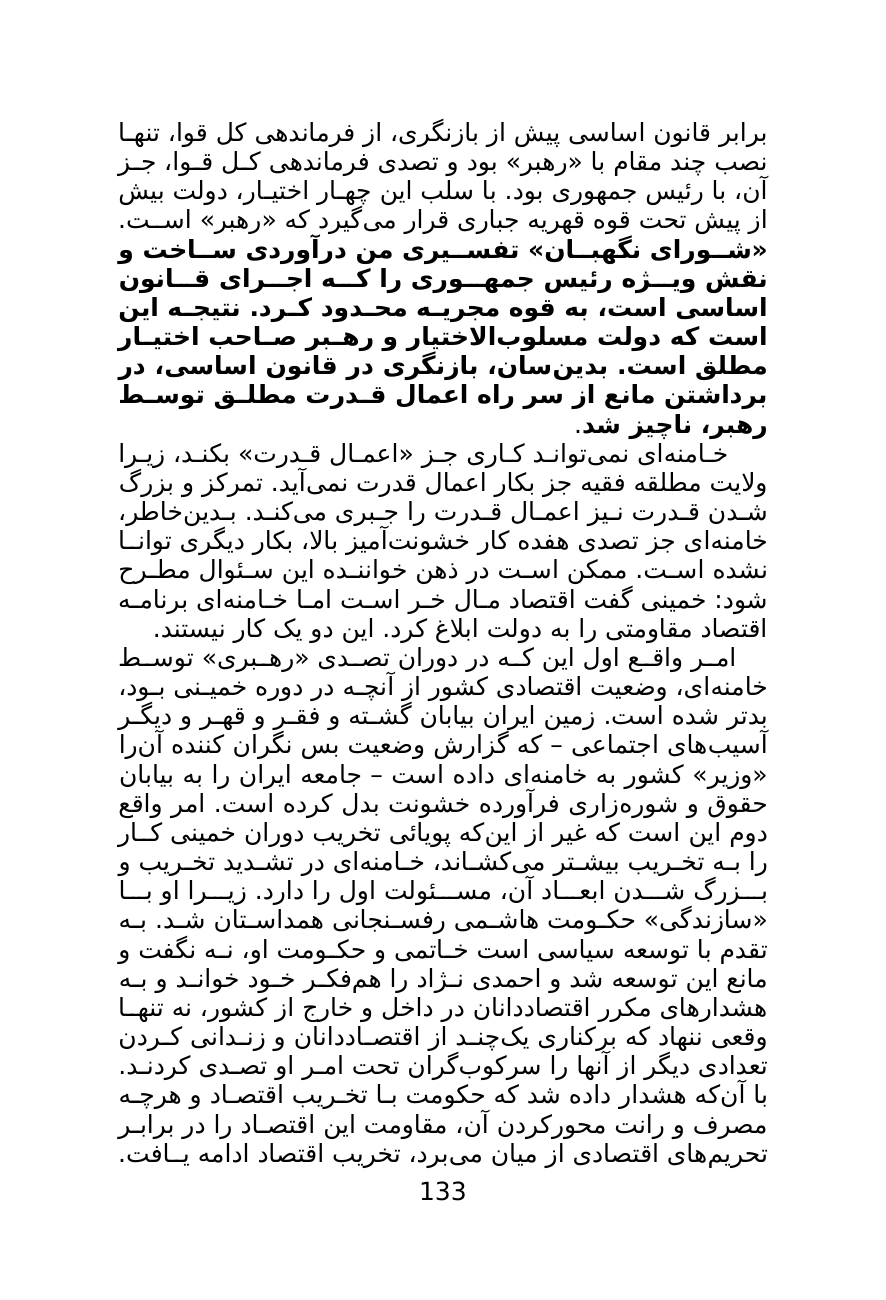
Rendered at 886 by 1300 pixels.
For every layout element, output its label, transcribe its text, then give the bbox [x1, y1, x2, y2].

text خامنه‌ای نمی‌تواند کاری جز «اعمال قدرت» بکند، زیرا ولایت مطلقه فقیه جز بکار اعمال قدرت نمی‌آید. تمرکز و بزرگ شدن قدرت نیز اعمال قدرت را جبری می‌کند. بدین‌خاطر، خامنه‌ای جز تصدی هفده کار خشونت‌آمیز بالا، بکار دیگری توانا نشده‌ است. ممکن است در ذهن خواننده این سئوال مطرح شود: خمینی گفت اقتصاد مال خر است اما خامنه‌ای برنامه اقتصاد مقاومتی را به دولت ابلاغ کرد. این دو یک کار نیستند. [118, 439, 768, 643]
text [118, 118, 768, 439]
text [118, 643, 768, 1168]
